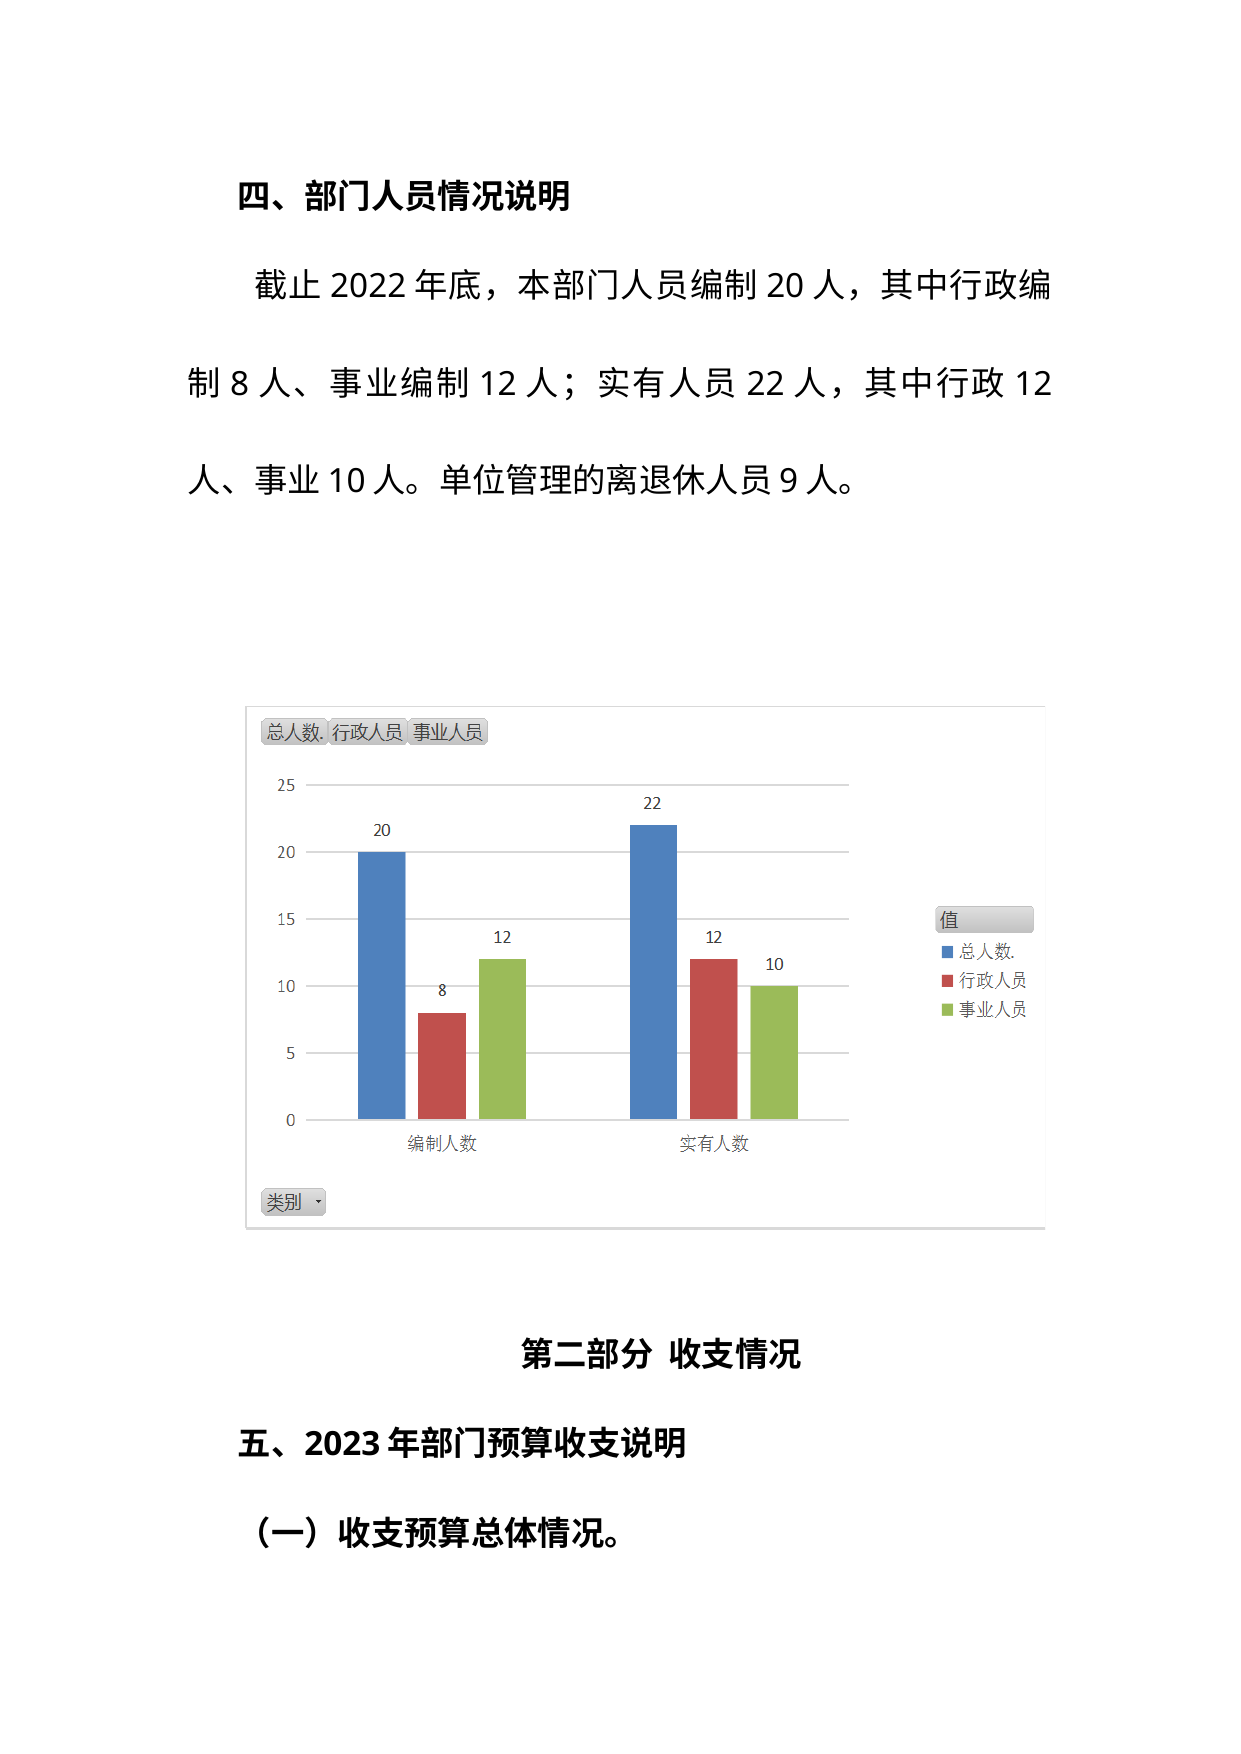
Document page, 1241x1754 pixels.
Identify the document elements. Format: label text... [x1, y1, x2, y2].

picture [245, 706, 1045, 1230]
text 截止2022年底，本部门人员编制20人，其中行政编制8人、事业编制12人；实有人员22人，其中行政12人、事业10人。单位管理的离退休人员9人。 [187, 251, 1053, 511]
text 四、部门人员情况说明 [187, 162, 1053, 227]
text 第二部分 收支情况 [187, 1320, 1053, 1385]
text 五、2023年部门预算收支说明 [187, 1409, 1053, 1474]
text （一）收支预算总体情况。 [187, 1498, 1053, 1563]
